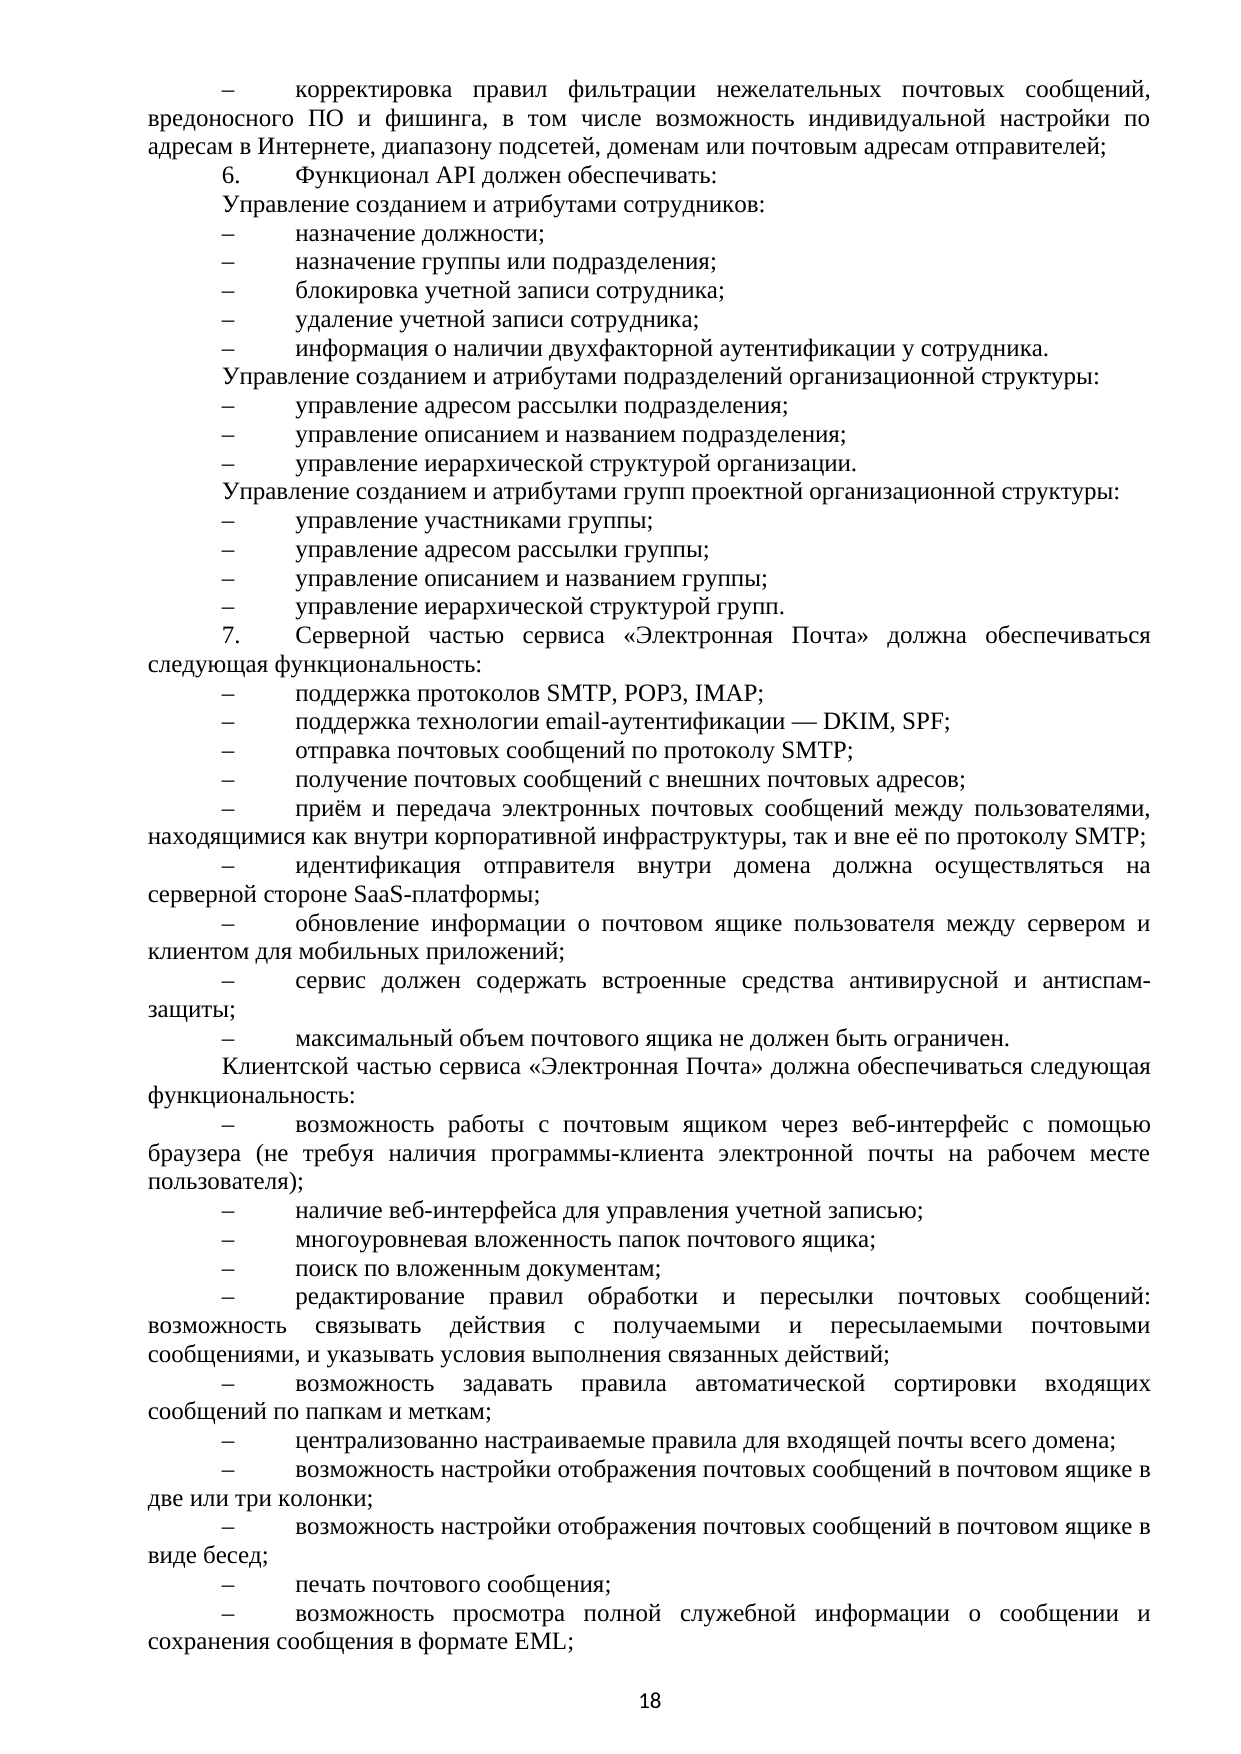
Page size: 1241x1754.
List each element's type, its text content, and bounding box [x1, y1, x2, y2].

text – идентификация отправителя внутри домена должна осуществляться на серверной стороне SaaS-платформы; [148, 850, 1152, 908]
text Управление созданием и атрибутами подразделений организационной структуры: [148, 361, 1152, 390]
text – поиск по вложенным документам; [148, 1253, 1152, 1281]
text – блокировка учетной записи сотрудника; [148, 275, 1152, 304]
text – получение почтовых сообщений с внешних почтовых адресов; [148, 764, 1152, 793]
text – управление иерархической структурой групп. [148, 591, 1152, 620]
text Клиентской частью сервиса «Электронная Почта» должна обеспечиваться следующая функциональность: [148, 1051, 1152, 1109]
text – многоуровневая вложенность папок почтового ящика; [148, 1224, 1152, 1253]
text – управление описанием и названием подразделения; [148, 419, 1152, 448]
text 7. Серверной частью сервиса «Электронная Почта» должна обеспечиваться следующая функциональность: [148, 620, 1152, 678]
text – редактирование правил обработки и пересылки почтовых сообщений: возможность связывать действия с получаемыми и пересылаемыми почтовыми сообщениями, и указывать условия выполнения связанных действий; [148, 1281, 1152, 1368]
text – возможность настройки отображения почтовых сообщений в почтовом ящике в две или три колонки; [148, 1454, 1152, 1511]
text – обновление информации о почтовом ящике пользователя между сервером и клиентом для мобильных приложений; [148, 908, 1152, 965]
text – удаление учетной записи сотрудника; [148, 304, 1152, 333]
text – сервис должен содержать встроенные средства антивирусной и антиспам-защиты; [148, 965, 1152, 1023]
text – управление участниками группы; [148, 505, 1152, 534]
text – максимальный объем почтового ящика не должен быть ограничен. [148, 1023, 1152, 1051]
text – приём и передача электронных почтовых сообщений между пользователями, находящимися как внутри корпоративной инфраструктуры, так и вне её по протоколу SMTP; [148, 793, 1152, 850]
text – управление описанием и названием группы; [148, 563, 1152, 591]
text – отправка почтовых сообщений по протоколу SMTP; [148, 735, 1152, 764]
text – поддержка протоколов SMTP, POP3, IMAP; [148, 678, 1152, 706]
text – назначение должности; [148, 218, 1152, 246]
text – назначение группы или подразделения; [148, 246, 1152, 275]
text – корректировка правил фильтрации нежелательных почтовых сообщений, вредоносного ПО и фишинга, в том числе возможность индивидуальной настройки по адресам в Интернете, диапазону подсетей, доменам или почтовым адресам отправителей; [148, 74, 1152, 160]
text Управление созданием и атрибутами групп проектной организационной структуры: [148, 476, 1152, 505]
text – централизованно настраиваемые правила для входящей почты всего домена; [148, 1425, 1152, 1454]
text – возможность задавать правила автоматической сортировки входящих сообщений по папкам и меткам; [148, 1368, 1152, 1425]
text – управление адресом рассылки подразделения; [148, 390, 1152, 419]
text – возможность настройки отображения почтовых сообщений в почтовом ящике в виде бесед; [148, 1511, 1152, 1569]
text – возможность работы с почтовым ящиком через веб-интерфейс с помощью браузера (не требуя наличия программы-клиента электронной почты на рабочем месте пользователя); [148, 1109, 1152, 1195]
text – управление адресом рассылки группы; [148, 534, 1152, 563]
text – наличие веб-интерфейса для управления учетной записью; [148, 1195, 1152, 1224]
text Управление созданием и атрибутами сотрудников: [148, 189, 1152, 218]
text 6. Функционал API должен обеспечивать: [148, 160, 1152, 189]
text – поддержка технологии email-аутентификации — DKIM, SPF; [148, 706, 1152, 735]
text – информация о наличии двухфакторной аутентификации у сотрудника. [148, 333, 1152, 361]
text – печать почтового сообщения; [148, 1569, 1152, 1598]
text – управление иерархической структурой организации. [148, 448, 1152, 476]
text – возможность просмотра полной служебной информации о сообщении и сохранения сообщения в формате EML; [148, 1598, 1152, 1655]
